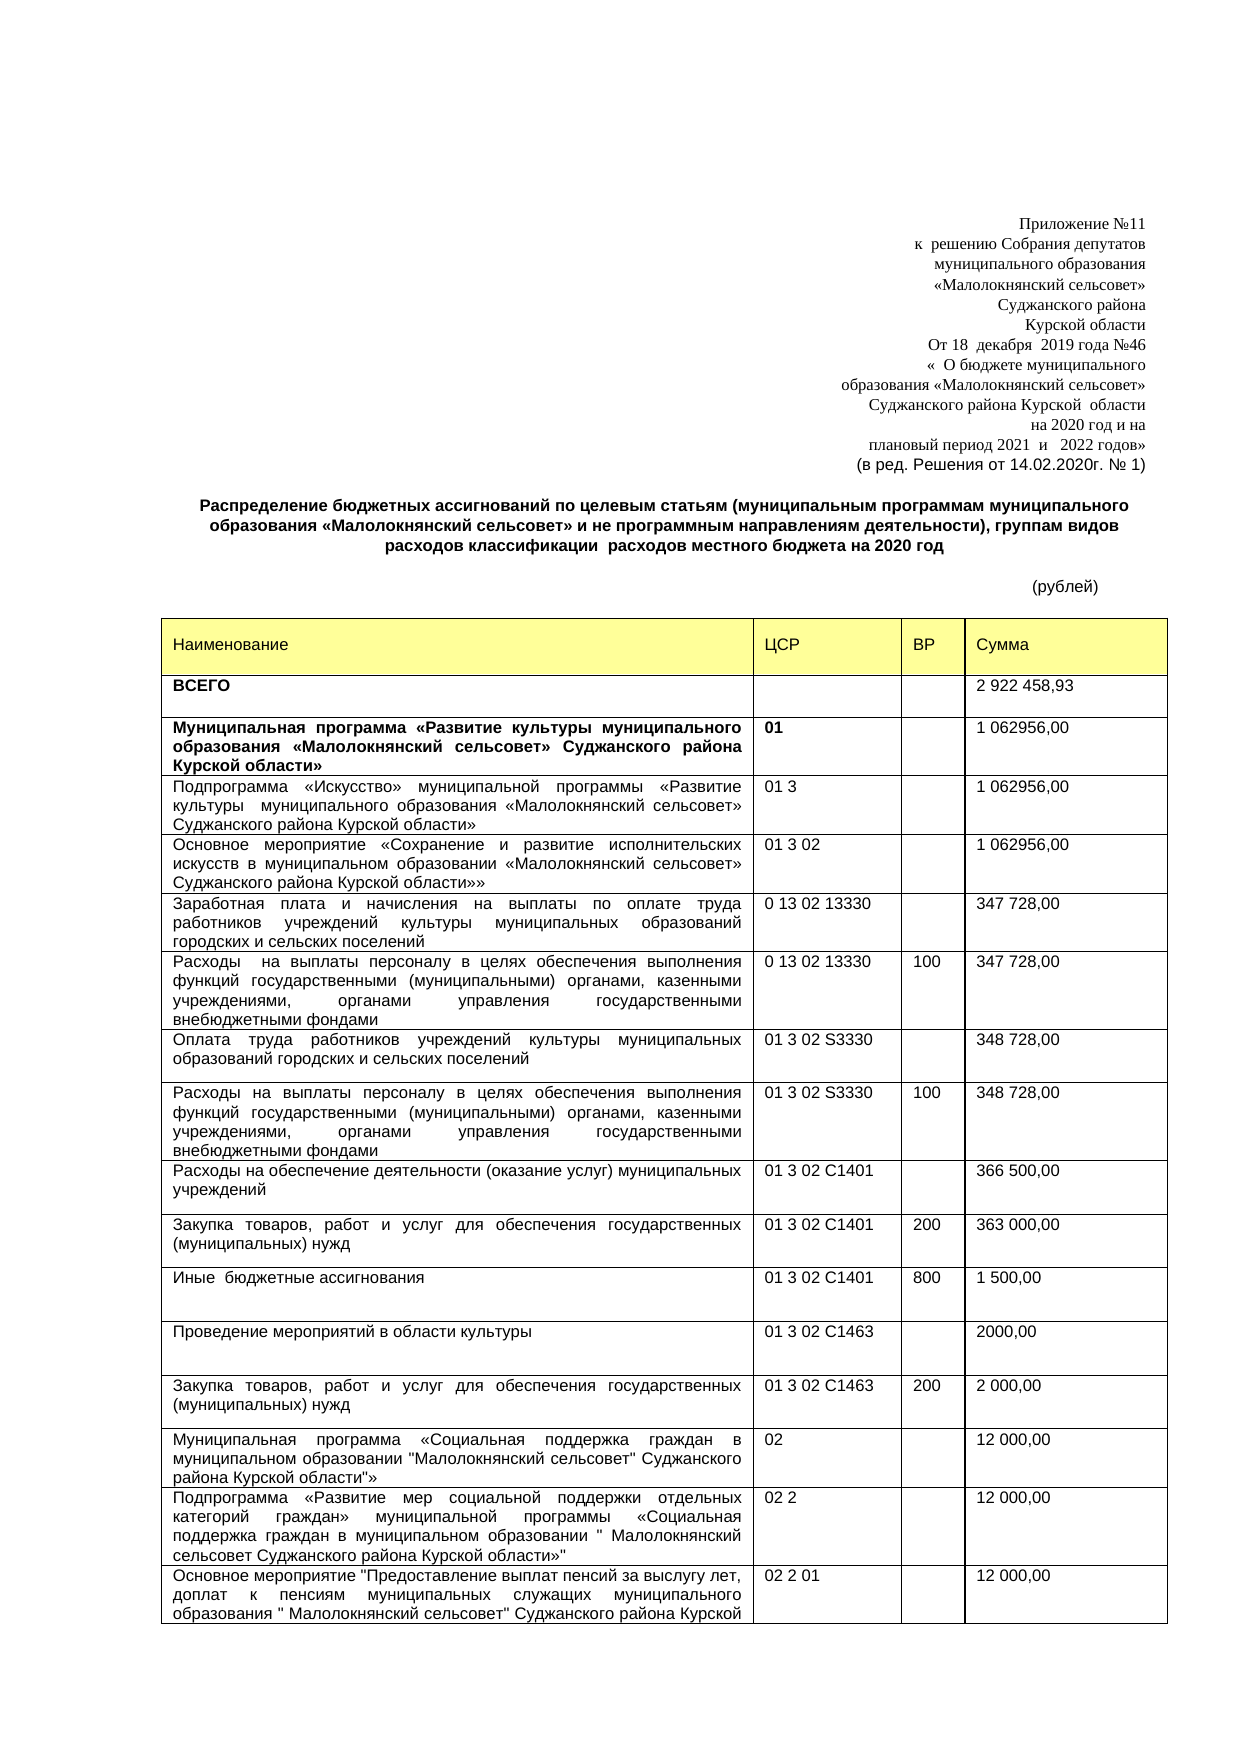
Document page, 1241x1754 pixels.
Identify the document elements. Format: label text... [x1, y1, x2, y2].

table_cell Расходы на обеспечение деятельности (оказание услуг) муниципальных учреждений [162, 1161, 753, 1214]
table_cell 800 [902, 1268, 964, 1321]
table_cell Закупка товаров, работ и услуг для обеспечения государственных (муниципальных) нужд [162, 1215, 753, 1267]
table_cell 01 3 [754, 776, 901, 834]
table_cell [902, 1322, 964, 1374]
table_cell Подпрограмма «Искусство» муниципальной программы «Развитие культуры муниципального образования «Малолокнянский сельсовет» Суджанского района Курской области» [162, 776, 753, 834]
text Распределение бюджетных ассигнований по целевым статьям (муниципальным программам муниципального образования «Малолокнянский сельсовет» и не программным направлениям деятельности), группам видов расходов классификации расходов местного бюджета на 2020 год [177, 495, 1152, 555]
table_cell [162, 1566, 753, 1623]
table_cell 12 000,00 [966, 1429, 1167, 1487]
table_cell Расходы на выплаты персоналу в целях обеспечения выполнения функций государственными (муниципальными) органами, казенными учреждениями, органами управления государственными внебюджетными фондами [162, 952, 753, 1029]
table_cell [902, 894, 964, 951]
table_cell Подпрограмма «Развитие мер социальной поддержки отдельных категорий граждан» муниципальной программы «Социальная поддержка граждан в муниципальном образовании " Малолокнянский сельсовет Суджанского района Курской области»" [162, 1488, 753, 1564]
table_cell Иные бюджетные ассигнования [162, 1268, 753, 1321]
table_cell 02 2 [754, 1488, 901, 1564]
text (рублей) [177, 577, 1152, 596]
table_header Сумма [966, 619, 1167, 674]
text Суджанского района [177, 294, 1146, 313]
text Суджанского района Курской области [177, 395, 1146, 414]
table_cell 366 500,00 [966, 1161, 1167, 1214]
text «Малолокнянский сельсовет» [177, 274, 1146, 293]
table_cell [902, 1030, 964, 1082]
table_cell [902, 776, 964, 834]
table_cell 363 000,00 [966, 1215, 1167, 1267]
table_cell 12 000,00 [966, 1488, 1167, 1564]
table_cell ВСЕГО [162, 676, 753, 717]
text на 2020 год и на [177, 415, 1146, 434]
table_cell 1 500,00 [966, 1268, 1167, 1321]
table_cell 01 3 02 S3330 [754, 1030, 901, 1082]
table_cell 01 3 02 С1401 [754, 1268, 901, 1321]
table_cell [902, 835, 964, 892]
table_cell 2000,00 [966, 1322, 1167, 1374]
table_cell [902, 718, 964, 775]
table_cell 1 062956,00 [966, 718, 1167, 775]
table_cell 12 000,00 [966, 1566, 1167, 1623]
table_cell 01 3 02 S3330 [754, 1083, 901, 1160]
table_cell 1 062956,00 [966, 835, 1167, 892]
table_cell [902, 1161, 964, 1214]
table_cell 01 3 02 С1463 [754, 1376, 901, 1428]
text (в ред. Решения от 14.02.2020г. № 1) [177, 455, 1146, 474]
table_cell 200 [902, 1376, 964, 1428]
table_cell 2 922 458,93 [966, 676, 1167, 717]
table_header ВР [902, 619, 964, 674]
table_cell Расходы на выплаты персоналу в целях обеспечения выполнения функций государственными (муниципальными) органами, казенными учреждениями, органами управления государственными внебюджетными фондами [162, 1083, 753, 1160]
table_cell [902, 676, 964, 717]
table_cell 200 [902, 1215, 964, 1267]
table_cell 2 000,00 [966, 1376, 1167, 1428]
table_header ЦСР [754, 619, 901, 674]
table_cell 0 13 02 13330 [754, 894, 901, 951]
text Курской области [177, 314, 1146, 334]
text Приложение №11 [177, 214, 1146, 233]
table_header Наименование [162, 619, 753, 674]
table_cell 348 728,00 [966, 1030, 1167, 1082]
table_cell 100 [902, 1083, 964, 1160]
text муниципального образования [177, 254, 1146, 273]
table_cell [902, 1566, 964, 1623]
table_cell Заработная плата и начисления на выплаты по оплате труда работников учреждений культуры муниципальных образований городских и сельских поселений [162, 894, 753, 951]
table_cell 01 3 02 С1401 [754, 1215, 901, 1267]
table_cell Оплата труда работников учреждений культуры муниципальных образований городских и сельских поселений [162, 1030, 753, 1082]
table_cell Проведение мероприятий в области культуры [162, 1322, 753, 1374]
table_cell 01 [754, 718, 901, 775]
table_cell 347 728,00 [966, 894, 1167, 951]
table_cell Основное мероприятие «Сохранение и развитие исполнительских искусств в муниципальном образовании «Малолокнянский сельсовет» Суджанского района Курской области»» [162, 835, 753, 892]
text От 18 декабря 2019 года №46 [177, 334, 1146, 354]
table_cell 348 728,00 [966, 1083, 1167, 1160]
table_cell 01 3 02 С1401 [754, 1161, 901, 1214]
table_cell 347 728,00 [966, 952, 1167, 1029]
text к решению Собрания депутатов [177, 234, 1146, 253]
table_cell 01 3 02 [754, 835, 901, 892]
text образования «Малолокнянский сельсовет» [177, 375, 1146, 394]
table_cell [902, 1429, 964, 1487]
table_cell Муниципальная программа «Развитие культуры муниципального образования «Малолокнянский сельсовет» Суджанского района Курской области» [162, 718, 753, 775]
table_cell Закупка товаров, работ и услуг для обеспечения государственных (муниципальных) нужд [162, 1376, 753, 1428]
text плановый период 2021 и 2022 годов» [177, 435, 1146, 454]
table_cell 0 13 02 13330 [754, 952, 901, 1029]
table_cell 02 2 01 [754, 1566, 901, 1623]
table_cell Муниципальная программа «Социальная поддержка граждан в муниципальном образовании "Малолокнянский сельсовет" Суджанского района Курской области"» [162, 1429, 753, 1487]
table_cell 1 062956,00 [966, 776, 1167, 834]
table_cell 100 [902, 952, 964, 1029]
table_cell [902, 1488, 964, 1564]
table_cell 01 3 02 С1463 [754, 1322, 901, 1374]
table_cell 02 [754, 1429, 901, 1487]
table_cell [754, 676, 901, 717]
text « О бюджете муниципального [177, 355, 1146, 374]
